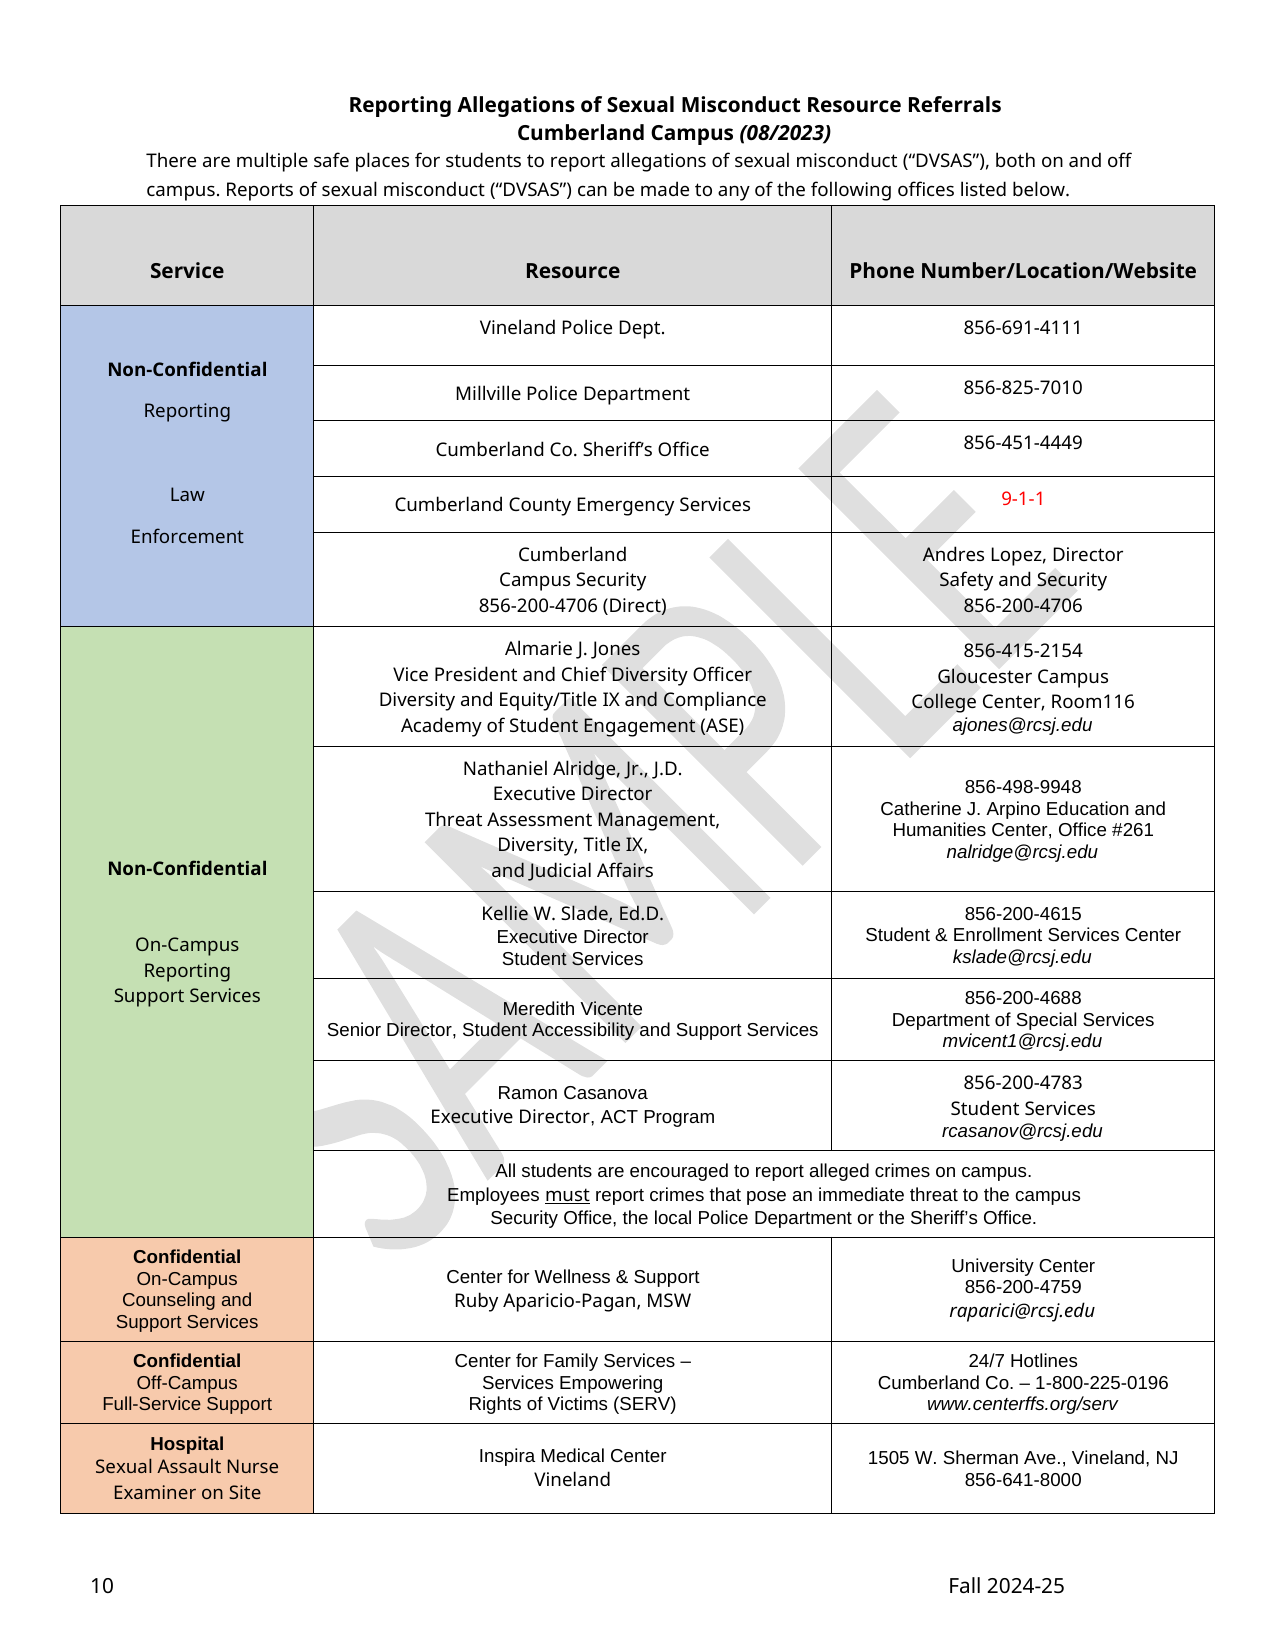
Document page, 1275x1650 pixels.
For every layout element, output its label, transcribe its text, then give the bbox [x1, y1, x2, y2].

table_cell 856-200-4615 Student & Enrollment Services Center kslade@rcsj.edu [832, 892, 1214, 977]
table_cell Inspira Medical Center Vineland [314, 1424, 831, 1513]
table_cell Almarie J. Jones Vice President and Chief Diversity Officer Diversity and Equity/Title IX and Compliance Academy of Student Engagement (ASE) [314, 627, 831, 746]
table_cell University Center 856-200-4759 raparici@rcsj.edu [832, 1238, 1214, 1341]
table_cell Andres Lopez, Director Safety and Security 856-200-4706 [832, 533, 1214, 626]
table_cell 856-451-4449 [832, 421, 1214, 476]
table_cell All students are encouraged to report alleged crimes on campus. Employees must report crimes that pose an immediate threat to the campus Security Office, the local Police Department or the Sheriff’s Office. [314, 1151, 1214, 1237]
table_cell Vineland Police Dept. [314, 306, 831, 364]
table_header Phone Number/Location/Website [832, 206, 1214, 305]
text Cumberland Campus (08/2023) [146, 118, 1204, 147]
table_cell Center for Family Services – Services Empowering Rights of Victims (SERV) [314, 1342, 831, 1423]
table_cell Hospital Sexual Assault Nurse Examiner on Site [61, 1424, 313, 1513]
table_cell Millville Police Department [314, 366, 831, 420]
table_cell 856-825-7010 [832, 366, 1214, 420]
table_cell Cumberland Co. Sheriff’s Office [314, 421, 831, 476]
table_cell Cumberland Campus Security 856-200-4706 (Direct) [314, 533, 831, 626]
table_cell 9-1-1 [832, 477, 1214, 532]
table_cell Kellie W. Slade, Ed.D. Executive Director Student Services [314, 892, 831, 977]
table_cell 1505 W. Sherman Ave., Vineland, NJ 856-641-8000 [832, 1424, 1214, 1513]
table_cell 24/7 Hotlines Cumberland Co. – 1-800-225-0196 www.centerffs.org/serv [832, 1342, 1214, 1423]
table_cell Cumberland County Emergency Services [314, 477, 831, 532]
table_cell Confidential On-Campus Counseling and Support Services [61, 1238, 313, 1341]
text Reporting Allegations of Sexual Misconduct Resource Referrals [146, 90, 1204, 118]
table_cell 856-200-4688 Department of Special Services mvicent1@rcsj.edu [832, 979, 1214, 1060]
table_cell Ramon Casanova Executive Director, ACT Program [314, 1061, 831, 1150]
table_cell 856-691-4111 [832, 306, 1214, 364]
table_cell Meredith Vicente Senior Director, Student Accessibility and Support Services [314, 979, 831, 1060]
table_cell Confidential Off-Campus Full-Service Support [61, 1342, 313, 1423]
table_cell Center for Wellness & Support Ruby Aparicio-Pagan, MSW [314, 1238, 831, 1341]
table_header Resource [314, 206, 831, 305]
text There are multiple safe places for students to report allegations of sexual misconduct (“DVSAS”), both on and off campus. Reports of sexual misconduct (“DVSAS”) can be made to any of the following offices listed below. [146, 147, 1204, 202]
table_cell 856-498-9948 Catherine J. Arpino Education and Humanities Center, Office #261 nalridge@rcsj.edu [832, 747, 1214, 891]
table_cell Non-Confidential On-Campus Reporting Support Services [61, 627, 313, 1237]
table_cell Non-Confidential Reporting Law Enforcement [61, 306, 313, 626]
table_cell Nathaniel Alridge, Jr., J.D. Executive Director Threat Assessment Management, Diversity, Title IX, and Judicial Affairs [314, 747, 831, 891]
table_cell 856-415-2154 Gloucester Campus College Center, Room116 ajones@rcsj.edu [832, 627, 1214, 746]
table_cell 856-200-4783 Student Services rcasanov@rcsj.edu [832, 1061, 1214, 1150]
table_header Service [61, 206, 313, 305]
